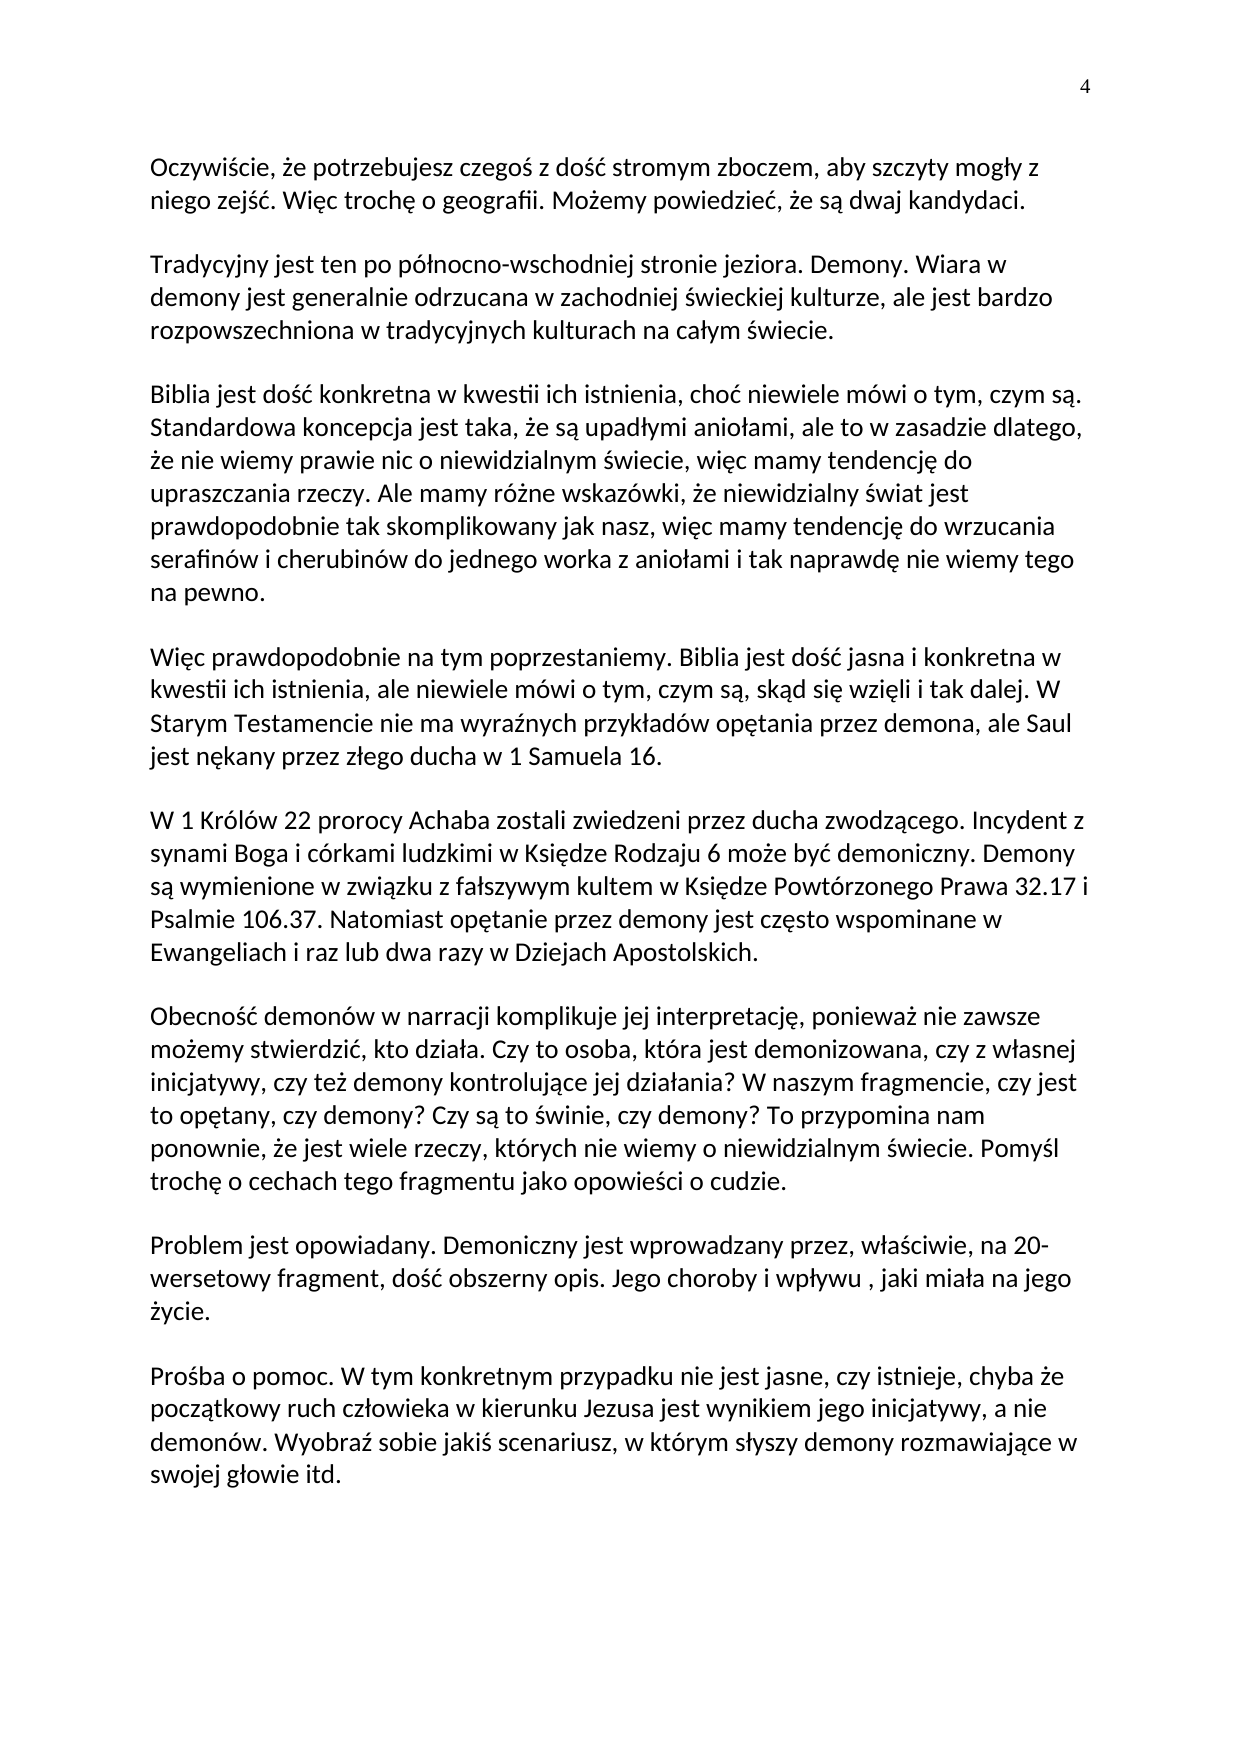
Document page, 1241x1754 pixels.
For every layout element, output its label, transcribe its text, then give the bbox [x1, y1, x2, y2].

text Biblia jest dość konkretna w kwestii ich istnienia, choć niewiele mówi o tym, czym są. Standardowa koncepcja jest taka, że są upadłymi aniołami, ale to w zasadzie dlatego, że nie wiemy prawie nic o niewidzialnym świecie, więc mamy tendencję do upraszczania rzeczy. Ale mamy różne wskazówki, że niewidzialny świat jest prawdopodobnie tak skomplikowany jak nasz, więc mamy tendencję do wrzucania serafinów i cherubinów do jednego worka z aniołami i tak naprawdę nie wiemy tego na pewno. [150, 377, 1090, 608]
text W 1 Królów 22 prorocy Achaba zostali zwiedzeni przez ducha zwodzącego. Incydent z synami Boga i córkami ludzkimi w Księdze Rodzaju 6 może być demoniczny. Demony są wymienione w związku z fałszywym kultem w Księdze Powtórzonego Prawa 32.17 i Psalmie 106.37. Natomiast opętanie przez demony jest często wspominane w Ewangeliach i raz lub dwa razy w Dziejach Apostolskich. [150, 803, 1090, 968]
text Oczywiście, że potrzebujesz czegoś z dość stromym zboczem, aby szczyty mogły z niego zejść. Więc trochę o geografii. Możemy powiedzieć, że są dwaj kandydaci. [150, 150, 1090, 216]
text Tradycyjny jest ten po północno-wschodniej stronie jeziora. Demony. Wiara w demony jest generalnie odrzucana w zachodniej świeckiej kulturze, ale jest bardzo rozpowszechniona w tradycyjnych kulturach na całym świecie. [150, 247, 1090, 346]
text Obecność demonów w narracji komplikuje jej interpretację, ponieważ nie zawsze możemy stwierdzić, kto działa. Czy to osoba, która jest demonizowana, czy z własnej inicjatywy, czy też demony kontrolujące jej działania? W naszym fragmencie, czy jest to opętany, czy demony? Czy są to świnie, czy demony? To przypomina nam ponownie, że jest wiele rzeczy, których nie wiemy o niewidzialnym świecie. Pomyśl trochę o cechach tego fragmentu jako opowieści o cudzie. [150, 999, 1090, 1197]
text Prośba o pomoc. W tym konkretnym przypadku nie jest jasne, czy istnieje, chyba że początkowy ruch człowieka w kierunku Jezusa jest wynikiem jego inicjatywy, a nie demonów. Wyobraź sobie jakiś scenariusz, w którym słyszy demony rozmawiające w swojej głowie itd. [150, 1359, 1090, 1491]
text Więc prawdopodobnie na tym poprzestaniemy. Biblia jest dość jasna i konkretna w kwestii ich istnienia, ale niewiele mówi o tym, czym są, skąd się wzięli i tak dalej. W Starym Testamencie nie ma wyraźnych przykładów opętania przez demona, ale Saul jest nękany przez złego ducha w 1 Samuela 16. [150, 640, 1090, 772]
text Problem jest opowiadany. Demoniczny jest wprowadzany przez, właściwie, na 20-wersetowy fragment, dość obszerny opis. Jego choroby i wpływu , jaki miała na jego życie. [150, 1228, 1090, 1327]
